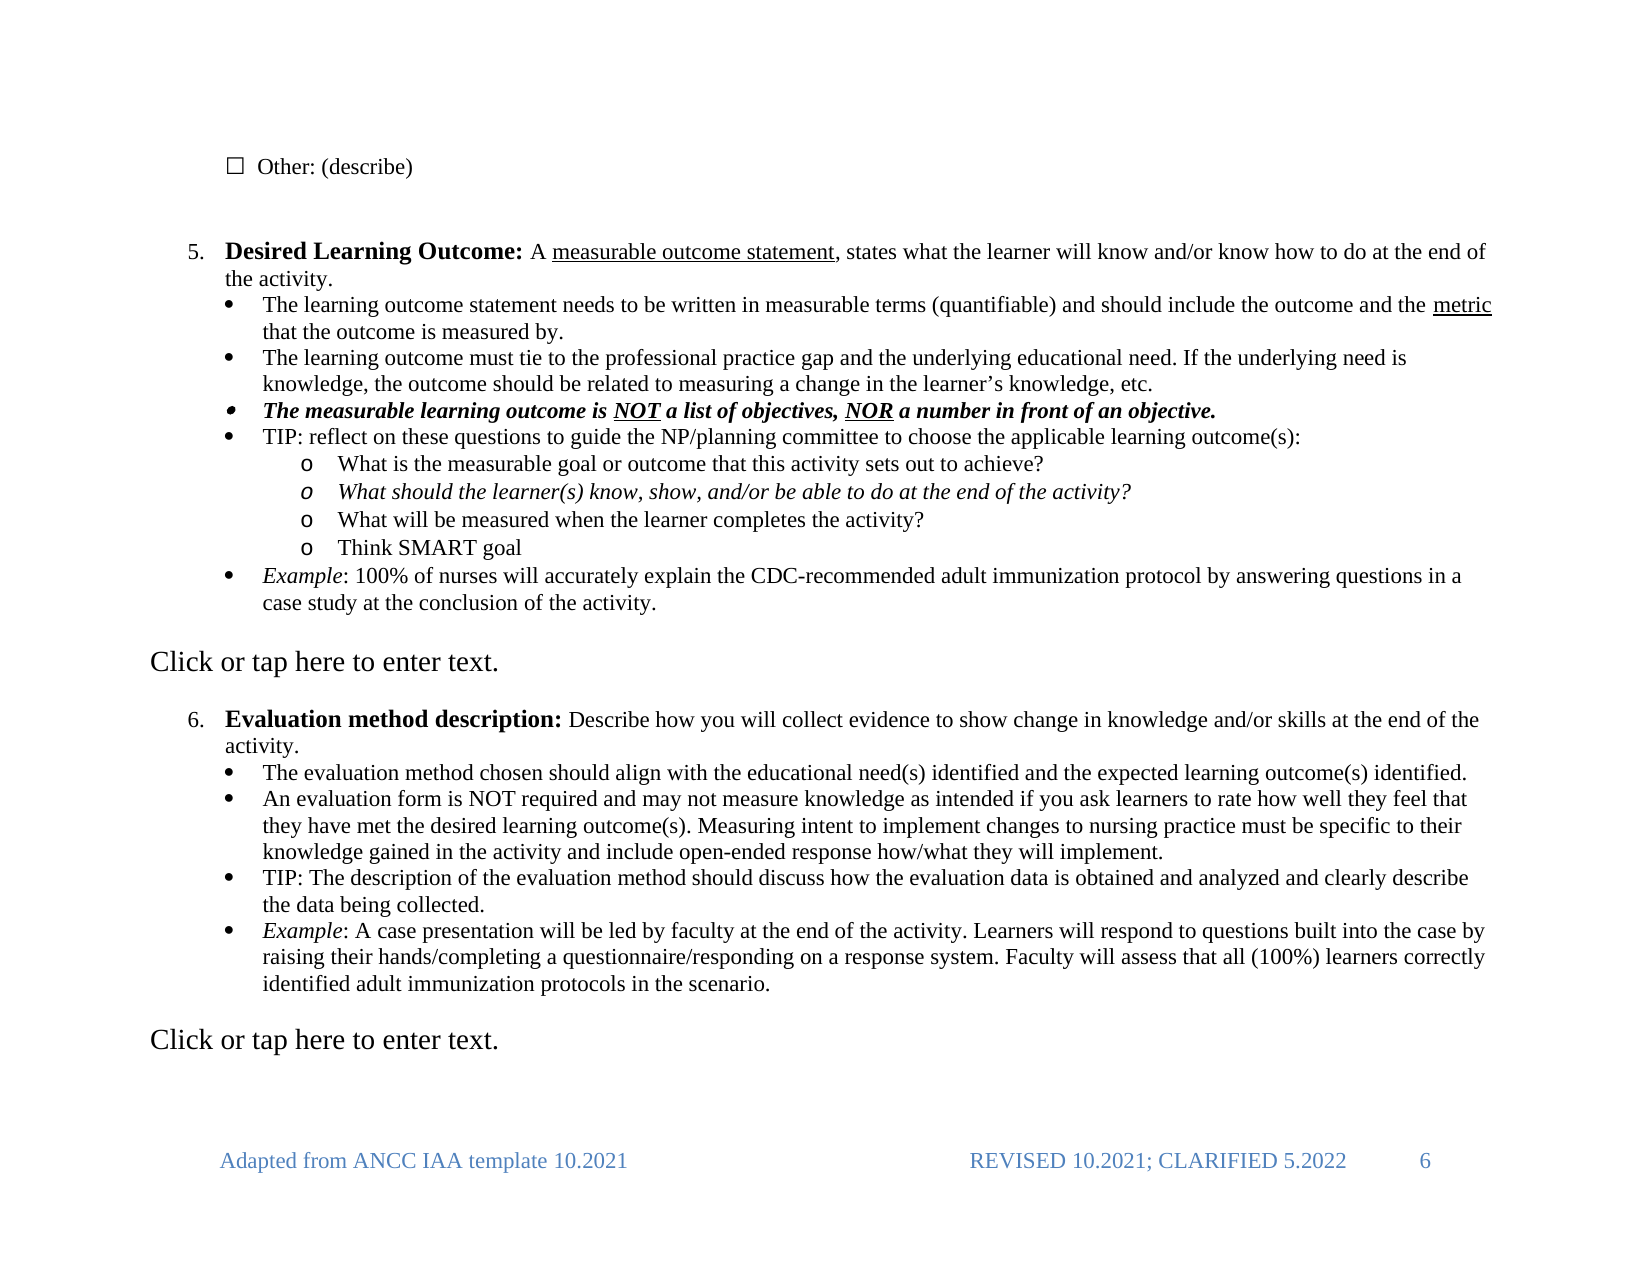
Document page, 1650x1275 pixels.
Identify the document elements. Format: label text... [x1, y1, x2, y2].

list Example: A case presentation will be led by faculty at the end of the activity. Learners will respond to questions built into the case by raising their hands/completing a questionnaire/responding on a response system. Faculty will assess that all (100%) learners correctly identified adult immunization protocols in the scenario. [225, 917, 1500, 996]
list Evaluation method description: Describe how you will collect evidence to show change in knowledge and/or skills at the end of the activity. [187, 704, 1500, 759]
list Desired Learning Outcome: A measurable outcome statement, states what the learner will know and/or know how to do at the end of the activity. [187, 236, 1500, 291]
list TIP: The description of the evaluation method should discuss how the evaluation data is obtained and analyzed and clearly describe the data being collected. [225, 864, 1500, 917]
list The learning outcome statement needs to be written in measurable terms (quantifiable) and should include the outcome and the metric that the outcome is measured by. [225, 291, 1500, 344]
list What is the measurable goal or outcome that this activity sets out to achieve? [300, 449, 1500, 478]
list The measurable learning outcome is NOT a list of objectives, NOR a number in front of an objective. [225, 397, 1500, 423]
list What should the learner(s) know, show, and/or be able to do at the end of the activity? [300, 478, 1500, 506]
list What will be measured when the learner completes the activity? [300, 506, 1500, 534]
text Other: (describe) [225, 150, 1500, 181]
list TIP: reflect on these questions to guide the NP/planning committee to choose the applicable learning outcome(s): [225, 423, 1500, 449]
list An evaluation form is NOT required and may not measure knowledge as intended if you ask learners to rate how well they feel that they have met the desired learning outcome(s). Measuring intent to implement changes to nursing practice must be specific to their knowledge gained in the activity and include open-ended response how/what they will implement. [225, 785, 1500, 864]
list The learning outcome must tie to the professional practice gap and the underlying educational need. If the underlying need is knowledge, the outcome should be related to measuring a change in the learner’s knowledge, etc. [225, 344, 1500, 397]
list The evaluation method chosen should align with the educational need(s) identified and the expected learning outcome(s) identified. [225, 759, 1500, 785]
list Example: 100% of nurses will accurately explain the CDC-recommended adult immunization protocol by answering questions in a case study at the conclusion of the activity. [225, 562, 1500, 615]
list Think SMART goal [300, 534, 1500, 562]
